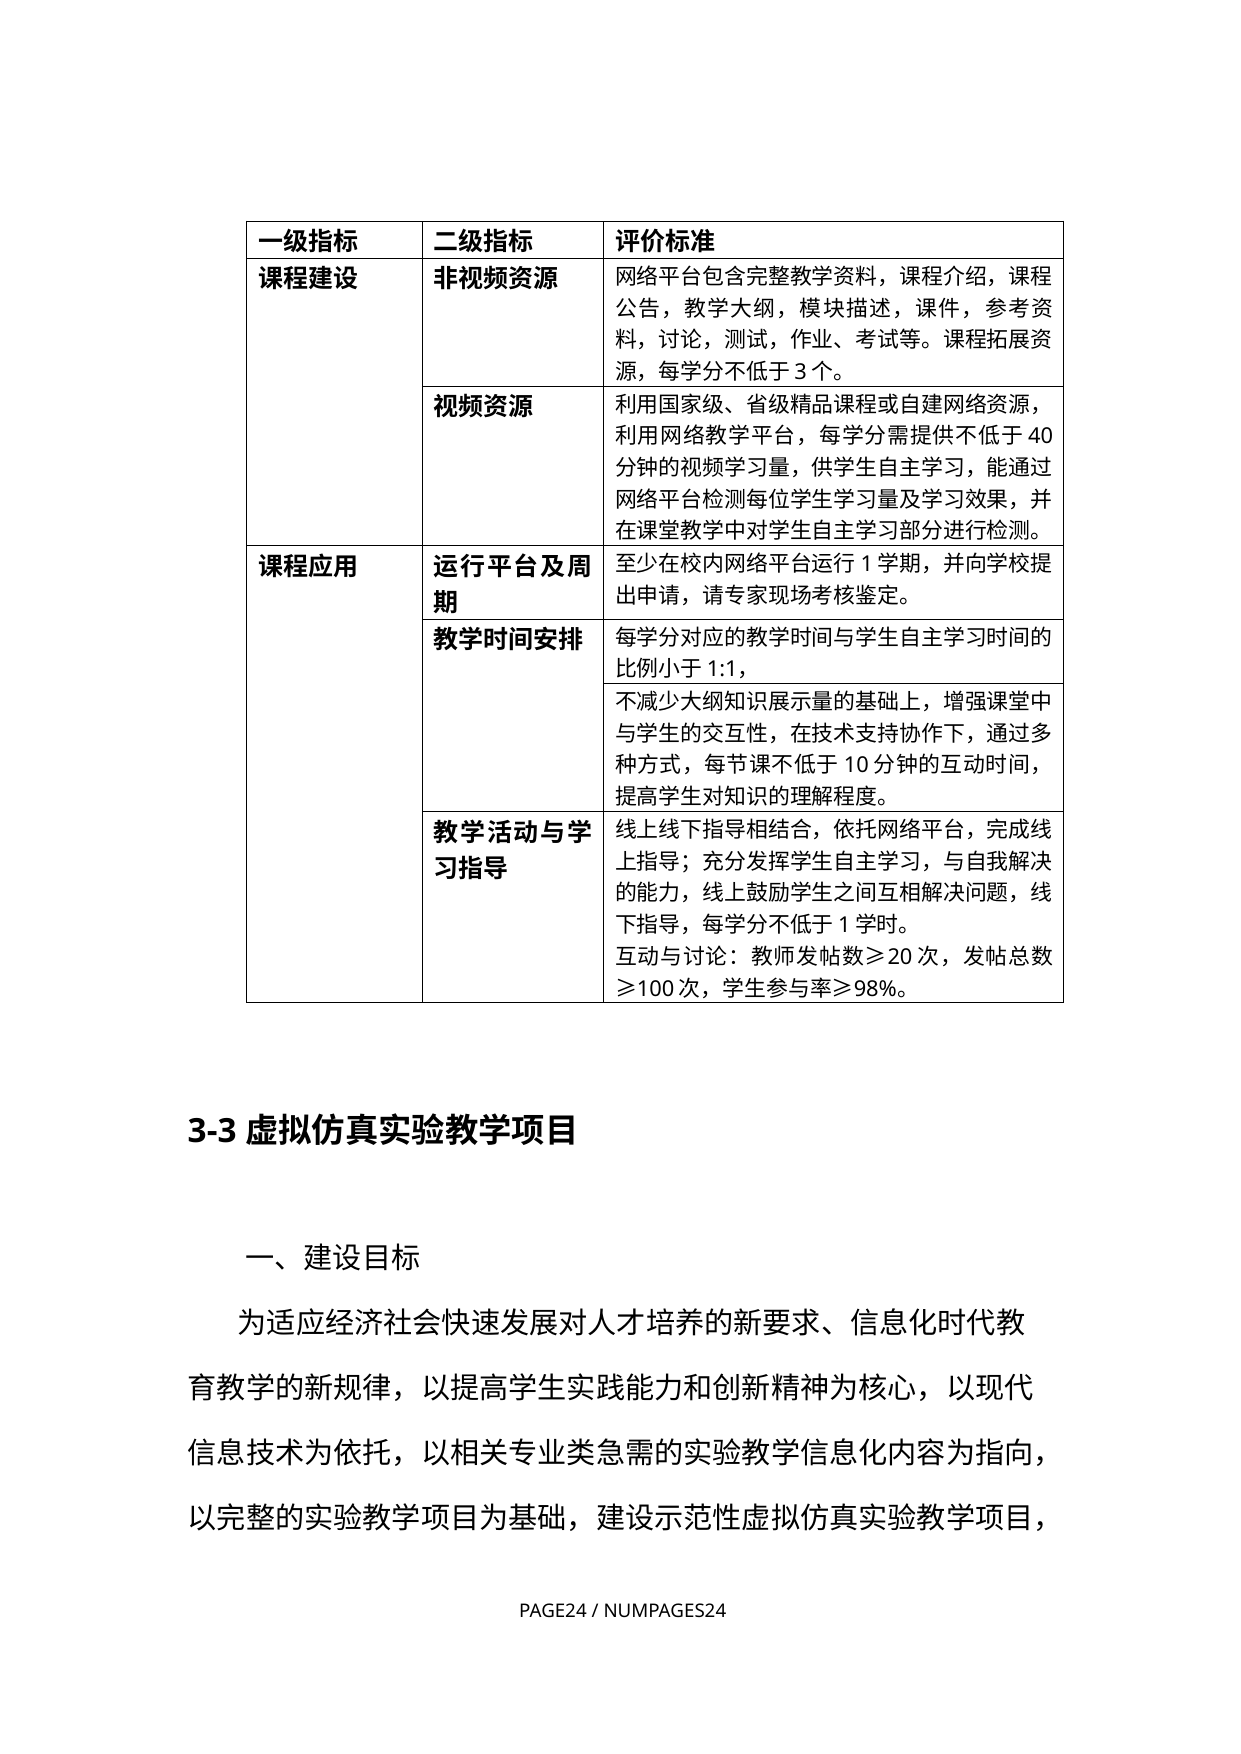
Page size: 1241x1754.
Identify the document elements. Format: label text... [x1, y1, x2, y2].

table_cell 运行平台及周期 [423, 546, 603, 619]
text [187, 1288, 1053, 1548]
table_cell 至少在校内网络平台运行1学期，并向学校提出申请，请专家现场考核鉴定。 [604, 546, 1063, 619]
table_cell 不减少大纲知识展示量的基础上，增强课堂中与学生的交互性，在技术支持协作下，通过多种方式，每节课不低于10分钟的互动时间，提高学生对知识的理解程度。 [604, 684, 1063, 811]
table_header 二级指标 [423, 222, 603, 258]
table_header 评价标准 [604, 222, 1063, 258]
table_header 一级指标 [247, 222, 422, 258]
table_cell 利用国家级、省级精品课程或自建网络资源，利用网络教学平台，每学分需提供不低于40分钟的视频学习量，供学生自主学习，能通过网络平台检测每位学生学习量及学习效果，并在课堂教学中对学生自主学习部分进行检测。 [604, 387, 1063, 545]
table_cell 线上线下指导相结合，依托网络平台，完成线上指导；充分发挥学生自主学习，与自我解决的能力，线上鼓励学生之间互相解决问题，线下指导，每学分不低于1学时。 互动与讨论：教师发帖数≥20次，发帖总数≥100次，学生参与率≥98%。 [604, 812, 1063, 1002]
table_cell 教学活动与学习指导 [423, 812, 603, 1002]
subtitle 3-3 虚拟仿真实验教学项目 [187, 1095, 1053, 1160]
table_cell 教学时间安排 [423, 620, 603, 811]
table_cell 网络平台包含完整教学资料，课程介绍，课程公告，教学大纲，模块描述，课件，参考资料，讨论，测试，作业、考试等。课程拓展资源，每学分不低于3个。 [604, 259, 1063, 386]
table_cell 课程应用 [247, 546, 422, 1002]
table_cell 课程建设 [247, 259, 422, 545]
text 一、建设目标 [187, 1223, 1053, 1288]
table_cell 非视频资源 [423, 259, 603, 386]
table_cell 视频资源 [423, 387, 603, 545]
table_cell 每学分对应的教学时间与学生自主学习时间的比例小于1:1， [604, 620, 1063, 683]
